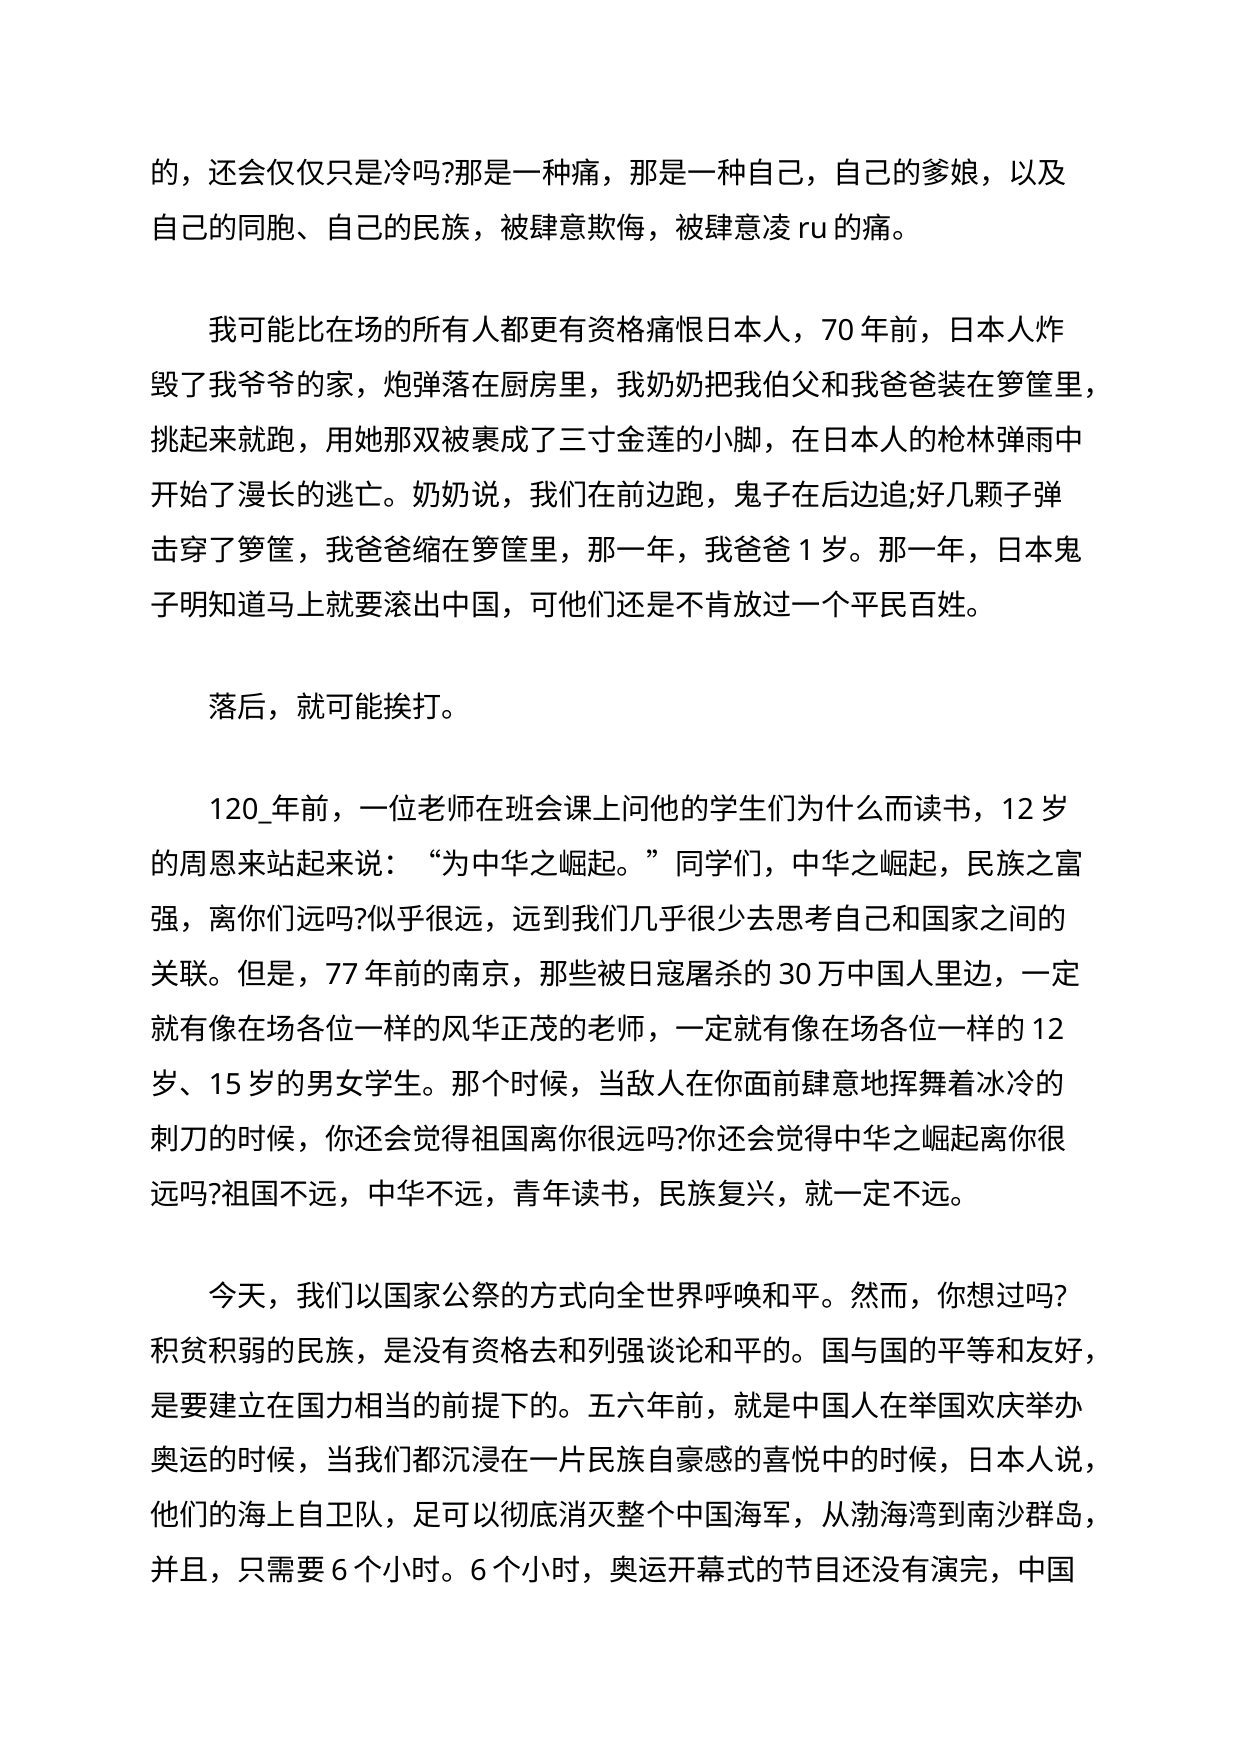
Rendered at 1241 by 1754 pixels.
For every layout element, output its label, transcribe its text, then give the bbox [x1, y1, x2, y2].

text 我可能比在场的所有人都更有资格痛恨日本人，70年前，日本人炸毁了我爷爷的家，炮弹落在厨房里，我奶奶把我伯父和我爸爸装在箩筐里，挑起来就跑，用她那双被裹成了三寸金莲的小脚，在日本人的枪林弹雨中开始了漫长的逃亡。奶奶说，我们在前边跑，鬼子在后边追;好几颗子弹击穿了箩筐，我爸爸缩在箩筐里，那一年，我爸爸1岁。那一年，日本鬼子明知道马上就要滚出中国，可他们还是不肯放过一个平民百姓。 [150, 307, 1090, 624]
text 120_年前，一位老师在班会课上问他的学生们为什么而读书，12岁的周恩来站起来说：“为中华之崛起。”同学们，中华之崛起，民族之富强，离你们远吗?似乎很远，远到我们几乎很少去思考自己和国家之间的关联。但是，77年前的南京，那些被日寇屠杀的30万中国人里边，一定就有像在场各位一样的风华正茂的老师，一定就有像在场各位一样的12岁、15岁的男女学生。那个时候，当敌人在你面前肆意地挥舞着冰冷的刺刀的时候，你还会觉得祖国离你很远吗?你还会觉得中华之崛起离你很远吗?祖国不远，中华不远，青年读书，民族复兴，就一定不远。 [150, 785, 1090, 1213]
text 落后，就可能挨打。 [150, 683, 1090, 726]
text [150, 150, 1090, 247]
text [150, 1272, 1090, 1589]
